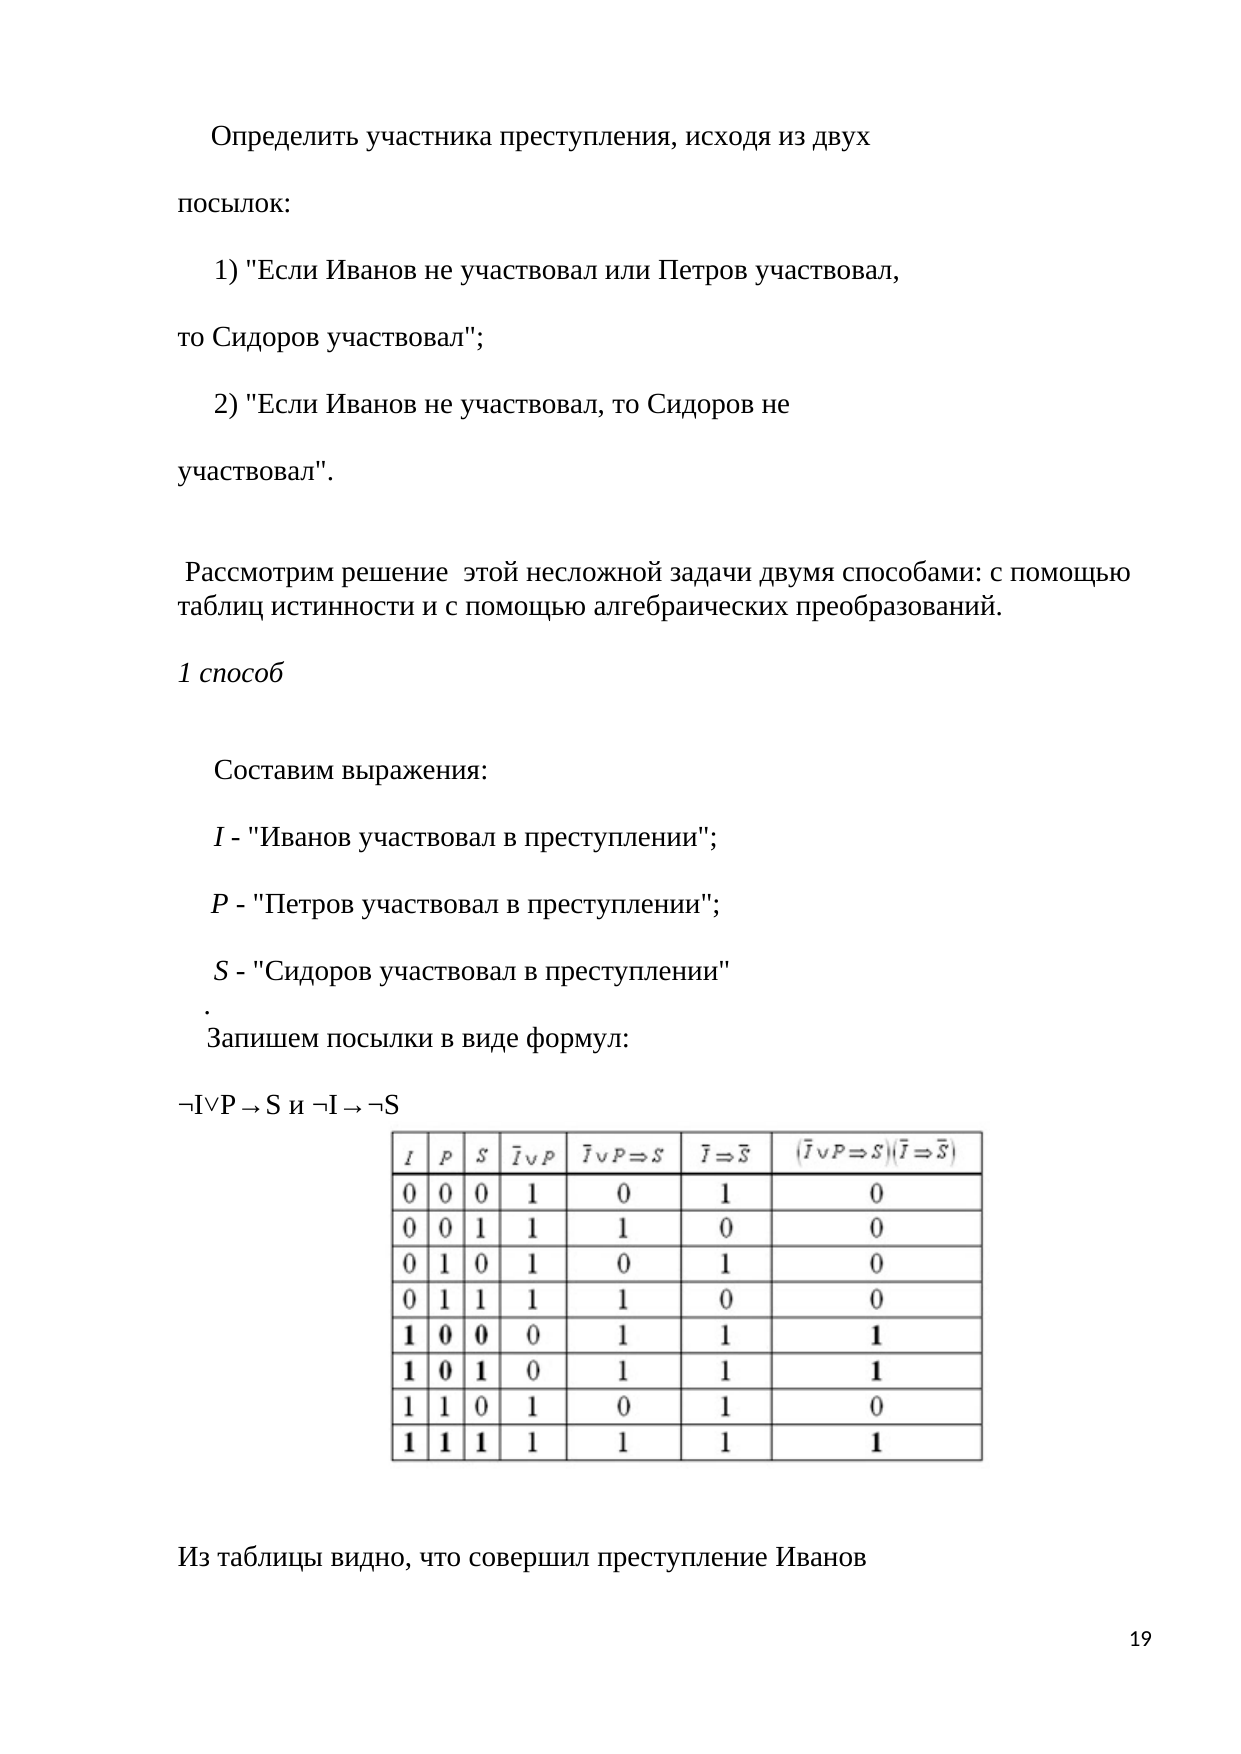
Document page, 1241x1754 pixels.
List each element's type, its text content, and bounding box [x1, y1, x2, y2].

text I - "Иванов участвовал в преступлении"; [177, 786, 1152, 853]
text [177, 1472, 1152, 1606]
text Составим выражения: [177, 718, 1152, 786]
text Определить участника преступления, исходя из двух посылок: [177, 118, 1152, 219]
text 1) "Если Иванов не участвовал или Петров участвовал, то Сидоров участвовал"; [177, 219, 1152, 353]
picture [364, 1121, 990, 1472]
text . Запишем посылки в виде формул: [177, 987, 1152, 1054]
text S - "Сидоров участвовал в преступлении" [177, 920, 1152, 987]
text 2) "Если Иванов не участвовал, то Сидоров не участвовал". [177, 353, 1152, 487]
text ¬I˅P→S и ¬I→¬S [177, 1054, 1152, 1121]
text Рассмотрим решение этой несложной задачи двумя способами: с помощью таблиц истинности и с помощью алгебраических преобразований. 1 способ [177, 487, 1152, 688]
text P - "Петров участвовал в преступлении"; [177, 886, 1152, 920]
